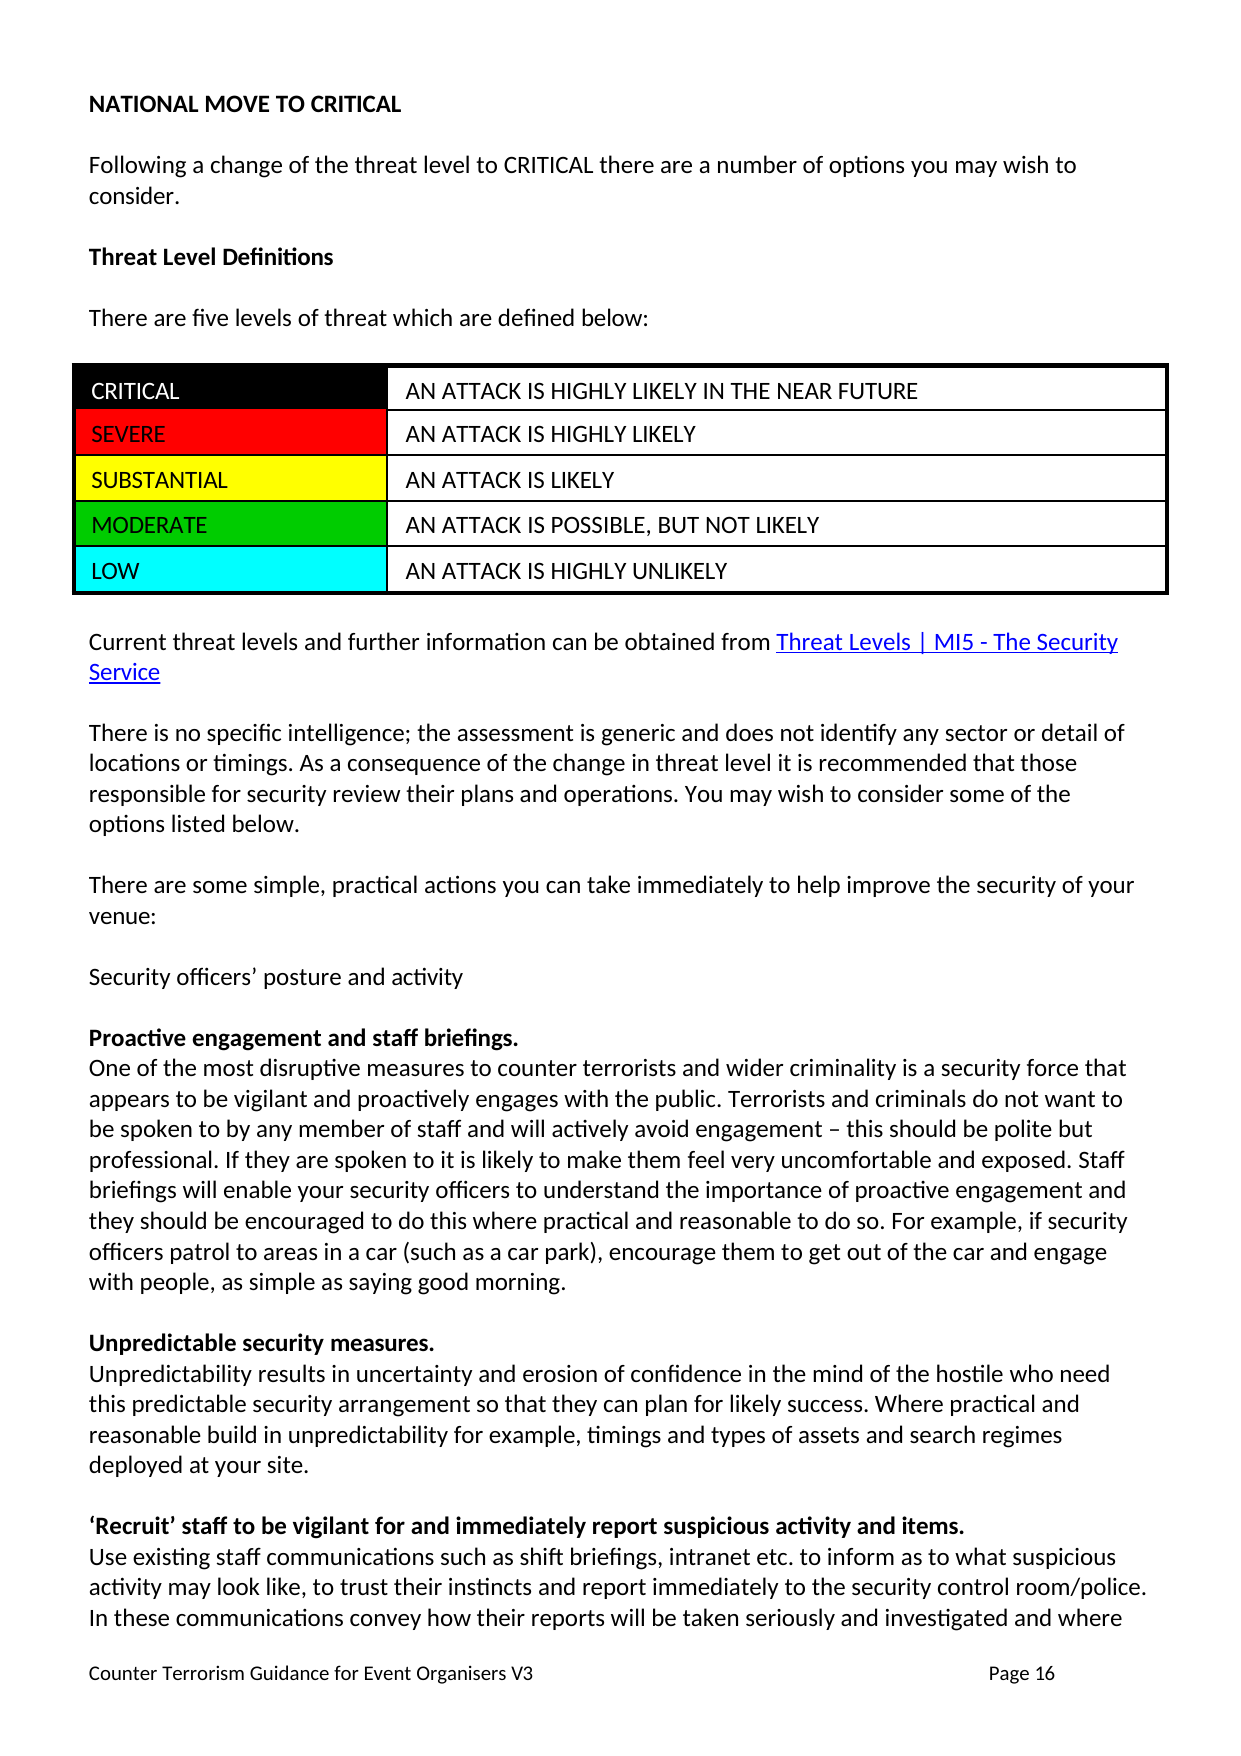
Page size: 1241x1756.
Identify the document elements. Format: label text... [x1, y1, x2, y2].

table_cell AN ATTACK IS HIGHLY LIKELY [388, 411, 1165, 454]
text Use existing staff communications such as shift briefings, intranet etc. to inform as to what suspicious activity may look like, to trust their instincts and report immediately to the security control room/police. In these communications convey how their reports will be taken seriously and investigated and where [89, 1541, 1151, 1633]
subtitle Unpredictable security measures. [89, 1327, 1201, 1358]
table_cell AN ATTACK IS LIKELY [388, 456, 1165, 500]
subtitle Proactive engagement and staff briefings. [89, 1022, 1201, 1052]
subtitle NATIONAL MOVE TO CRITICAL [89, 88, 1201, 119]
text There are some simple, practical actions you can take immediately to help improve the security of your venue: [89, 869, 1151, 931]
subtitle Threat Level Definitions [89, 241, 1201, 272]
text Current threat levels and further information can be obtained from Threat Levels | MI5 - The Security Service [89, 626, 1151, 687]
text Unpredictability results in uncertainty and erosion of confidence in the mind of the hostile who need this predictable security arrangement so that they can plan for likely success. Where practical and reasonable build in unpredictability for example, timings and types of assets and search regimes deployed at your site. [89, 1358, 1117, 1480]
table_cell SEVERE [76, 409, 386, 454]
text One of the most disruptive measures to counter terrorists and wider criminality is a security force that appears to be vigilant and proactively engages with the public. Terrorists and criminals do not want to be spoken to by any member of staff and will actively avoid engagement – this should be polite but professional. If they are spoken to it is likely to make them feel very uncomfortable and exposed. Staff briefings will enable your security officers to understand the importance of proactive engagement and they should be encouraged to do this where practical and reasonable to do so. For example, if security officers patrol to areas in a car (such as a car park), encourage them to get out of the car and engage with people, as simple as saying good morning. [89, 1052, 1143, 1297]
text Following a change of the threat level to CRITICAL there are a number of options you may wish to consider. [89, 149, 1151, 211]
table_cell MODERATE [76, 502, 386, 545]
table_cell AN ATTACK IS POSSIBLE, BUT NOT LIKELY [388, 502, 1165, 545]
table_header CRITICAL [76, 368, 386, 409]
text There are five levels of threat which are defined below: [89, 302, 1201, 333]
subtitle ‘Recruit’ staff to be vigilant for and immediately report suspicious activity and items. [89, 1511, 1201, 1541]
text There is no specific intelligence; the assessment is generic and does not identify any sector or detail of locations or timings. As a consequence of the change in threat level it is recommended that those responsible for security review their plans and operations. You may wish to consider some of the options listed below. [89, 717, 1143, 839]
text Security officers’ posture and activity [89, 961, 1201, 991]
table_header AN ATTACK IS HIGHLY LIKELY IN THE NEAR FUTURE [388, 368, 1165, 409]
table_cell SUBSTANTIAL [76, 456, 386, 500]
table_cell AN ATTACK IS HIGHLY UNLIKELY [388, 547, 1165, 591]
table_cell LOW [76, 547, 386, 591]
